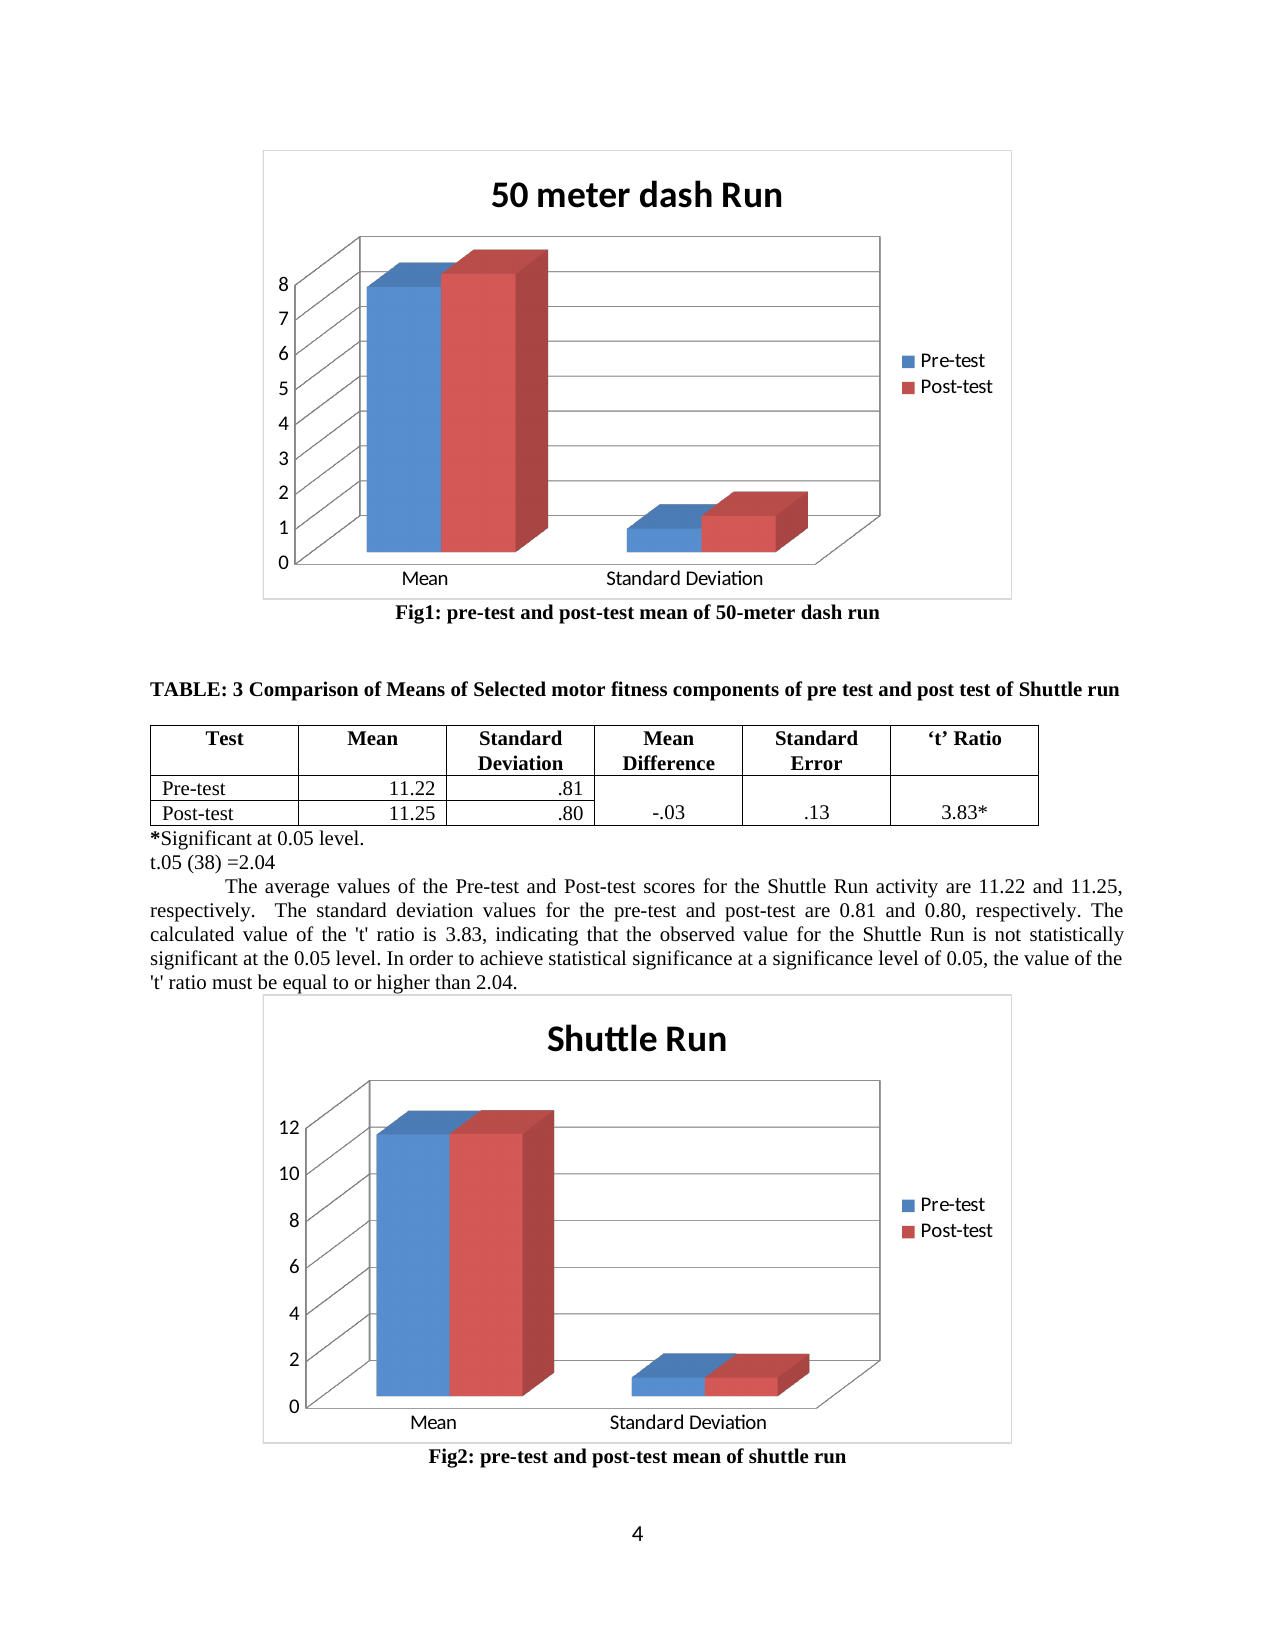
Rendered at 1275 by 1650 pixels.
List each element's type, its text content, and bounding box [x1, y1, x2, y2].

table_cell .81 [447, 776, 594, 799]
table_header Mean Difference [595, 726, 742, 774]
text Fig2: pre-test and post-test mean of shuttle run [150, 1444, 1125, 1468]
table_header ‘t’ Ratio [891, 726, 1038, 774]
table_cell 11.22 [299, 776, 446, 799]
table_cell .13 [743, 776, 890, 825]
table_cell 11.25 [299, 801, 446, 825]
text TABLE: 3 Comparison of Means of Selected motor fitness components of pre test and post test of Shuttle run [150, 677, 1125, 701]
text *Significant at 0.05 level. [150, 826, 1125, 850]
table_header Standard Error [743, 726, 890, 774]
text The average values of the Pre-test and Post-test scores for the Shuttle Run activity are 11.22 and 11.25, respectively. The standard deviation values for the pre-test and post-test are 0.81 and 0.80, respectively. The calculated value of the 't' ratio is 3.83, indicating that the observed value for the Shuttle Run is not statistically significant at the 0.05 level. In order to achieve statistical significance at a significance level of 0.05, the value of the 't' ratio must be equal to or higher than 2.04. [150, 874, 1125, 994]
text Fig1: pre-test and post-test mean of 50-meter dash run [150, 600, 1125, 624]
table_header Standard Deviation [447, 726, 594, 774]
table_cell .80 [447, 801, 594, 825]
table_header Test [151, 726, 298, 774]
table_cell Post-test [151, 801, 298, 825]
table_cell 3.83* [891, 776, 1038, 825]
table_cell -.03 [595, 776, 742, 825]
table_cell Pre-test [151, 776, 298, 799]
table_header Mean [299, 726, 446, 774]
text t.05 (38) =2.04 [150, 850, 1125, 874]
